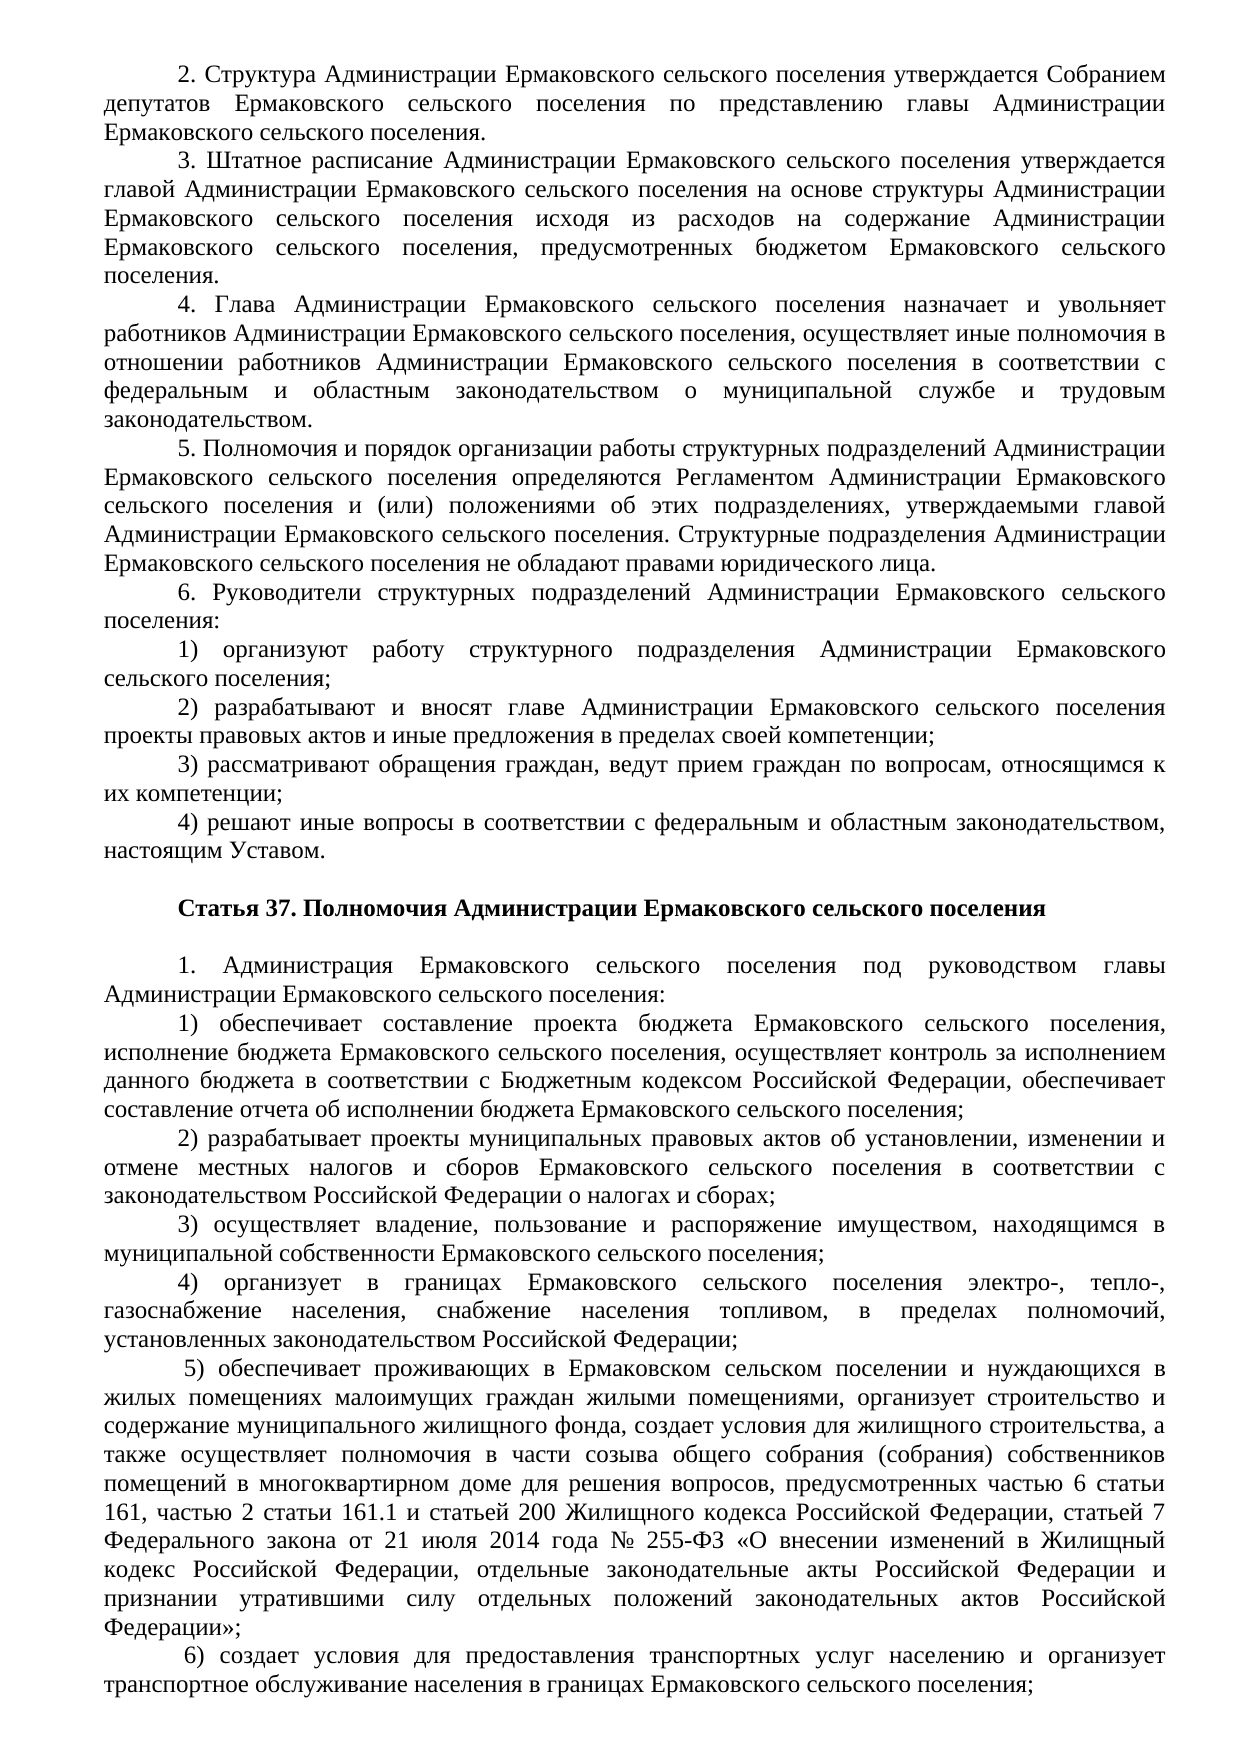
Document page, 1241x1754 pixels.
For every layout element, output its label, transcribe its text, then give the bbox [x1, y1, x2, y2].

text 1. Администрация Ермаковского сельского поселения под руководством главы Администрации Ермаковского сельского поселения: [103, 950, 1167, 1008]
text 2. Структура Администрации Ермаковского сельского поселения утверждается Собранием депутатов Ермаковского сельского поселения по представлению главы Администрации Ермаковского сельского поселения. [103, 59, 1167, 145]
text 3) рассматривают обращения граждан, ведут прием граждан по вопросам, относящимся к их компетенции; [103, 749, 1167, 807]
text 1) организуют работу структурного подразделения Администрации Ермаковского сельского поселения; [103, 634, 1167, 692]
text 6. Руководители структурных подразделений Администрации Ермаковского сельского поселения: [103, 577, 1167, 634]
text 5. Полномочия и порядок организации работы структурных подразделений Администрации Ермаковского сельского поселения определяются Регламентом Администрации Ермаковского сельского поселения и (или) положениями об этих подразделениях, утверждаемыми главой Администрации Ермаковского сельского поселения. Структурные подразделения Администрации Ермаковского сельского поселения не обладают правами юридического лица. [103, 433, 1167, 577]
text 3. Штатное расписание Администрации Ермаковского сельского поселения утверждается главой Администрации Ермаковского сельского поселения на основе структуры Администрации Ермаковского сельского поселения исходя из расходов на содержание Администрации Ермаковского сельского поселения, предусмотренных бюджетом Ермаковского сельского поселения. [103, 145, 1167, 289]
text 5) обеспечивает проживающих в Ермаковском сельском поселении и нуждающихся в жилых помещениях малоимущих граждан жилыми помещениями, организует строительство и содержание муниципального жилищного фонда, создает условия для жилищного строительства, а также осуществляет полномочия в части созыва общего собрания (собрания) собственников помещений в многоквартирном доме для решения вопросов, предусмотренных частью 6 статьи 161, частью 2 статьи 161.1 и статьей 200 Жилищного кодекса Российской Федерации, статьей 7 Федерального закона от 21 июля 2014 года № 255-ФЗ «О внесении изменений в Жилищный кодекс Российской Федерации, отдельные законодательные акты Российской Федерации и признании утратившими силу отдельных положений законодательных актов Российской Федерации»; [103, 1353, 1167, 1640]
text 4. Глава Администрации Ермаковского сельского поселения назначает и увольняет работников Администрации Ермаковского сельского поселения, осуществляет иные полномочия в отношении работников Администрации Ермаковского сельского поселения в соответствии с федеральным и областным законодательством о муниципальной службе и трудовым законодательством. [103, 289, 1167, 433]
text 4) организует в границах Ермаковского сельского поселения электро-, тепло-, газоснабжение населения, снабжение населения топливом, в пределах полномочий, установленных законодательством Российской Федерации; [103, 1267, 1167, 1353]
text 2) разрабатывает проекты муниципальных правовых актов об установлении, изменении и отмене местных налогов и сборов Ермаковского сельского поселения в соответствии с законодательством Российской Федерации о налогах и сборах; [103, 1123, 1167, 1209]
text 2) разрабатывают и вносят главе Администрации Ермаковского сельского поселения проекты правовых актов и иные предложения в пределах своей компетенции; [103, 692, 1167, 749]
text 1) обеспечивает составление проекта бюджета Ермаковского сельского поселения, исполнение бюджета Ермаковского сельского поселения, осуществляет контроль за исполнением данного бюджета в соответствии с Бюджетным кодексом Российской Федерации, обеспечивает составление отчета об исполнении бюджета Ермаковского сельского поселения; [103, 1008, 1167, 1123]
text 4) решают иные вопросы в соответствии с федеральным и областным законодательством, настоящим Уставом. [103, 807, 1167, 864]
text 6) создает условия для предоставления транспортных услуг населению и организует транспортное обслуживание населения в границах Ермаковского сельского поселения; [103, 1640, 1167, 1698]
text 3) осуществляет владение, пользование и распоряжение имуществом, находящимся в муниципальной собственности Ермаковского сельского поселения; [103, 1209, 1167, 1267]
text Статья 37. Полномочия Администрации Ермаковского сельского поселения [103, 893, 1167, 922]
